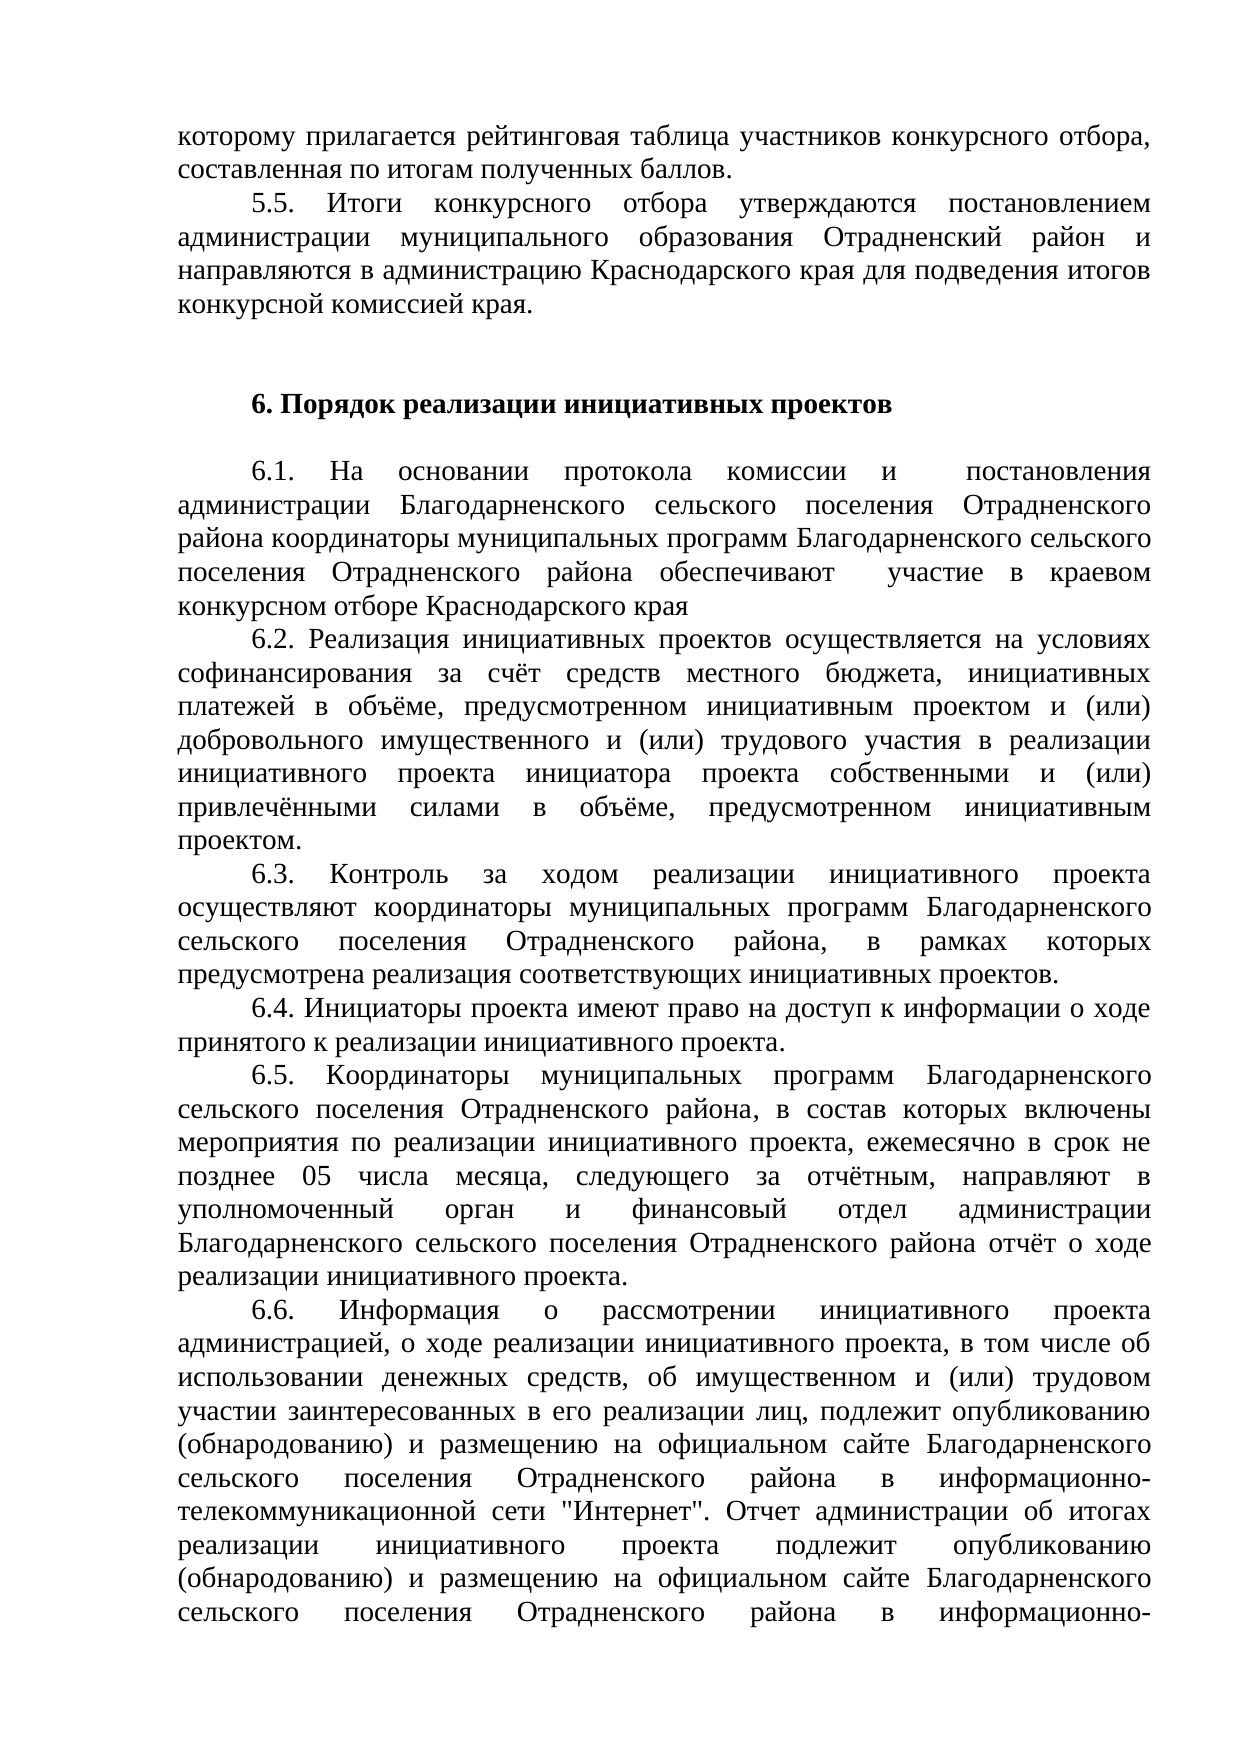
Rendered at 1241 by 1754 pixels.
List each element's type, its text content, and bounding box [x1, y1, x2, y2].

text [177, 1292, 1152, 1627]
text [177, 118, 1152, 185]
text 5.5. Итоги конкурсного отбора утверждаются постановлением администрации муниципального образования Отрадненский район и направляются в администрацию Краснодарского края для подведения итогов конкурсной комиссией края. [177, 185, 1152, 319]
text 6.2. Реализация инициативных проектов осуществляется на условиях софинансирования за счёт средств местного бюджета, инициативных платежей в объёме, предусмотренном инициативным проектом и (или) добровольного имущественного и (или) трудового участия в реализации инициативного проекта инициатора проекта собственными и (или) привлечёнными силами в объёме, предусмотренном инициативным проектом. [177, 621, 1152, 856]
text 6.1. На основании протокола комиссии и постановления администрации Благодарненского сельского поселения Отрадненского района координаторы муниципальных программ Благодарненского сельского поселения Отрадненского района обеспечивают участие в краевом конкурсном отборе Краснодарского края [177, 453, 1152, 621]
text 6.5. Координаторы муниципальных программ Благодарненского сельского поселения Отрадненского района, в состав которых включены мероприятия по реализации инициативного проекта, ежемесячно в срок не позднее 05 числа месяца, следующего за отчётным, направляют в уполномоченный орган и финансовый отдел администрации Благодарненского сельского поселения Отрадненского района отчёт о ходе реализации инициативного проекта. [177, 1057, 1152, 1292]
text 6. Порядок реализации инициативных проектов [177, 386, 1152, 420]
text 6.3. Контроль за ходом реализации инициативного проекта осуществляют координаторы муниципальных программ Благодарненского сельского поселения Отрадненского района, в рамках которых предусмотрена реализация соответствующих инициативных проектов. [177, 856, 1152, 990]
text 6.4. Инициаторы проекта имеют право на доступ к информации о ходе принятого к реализации инициативного проекта. [177, 990, 1152, 1057]
